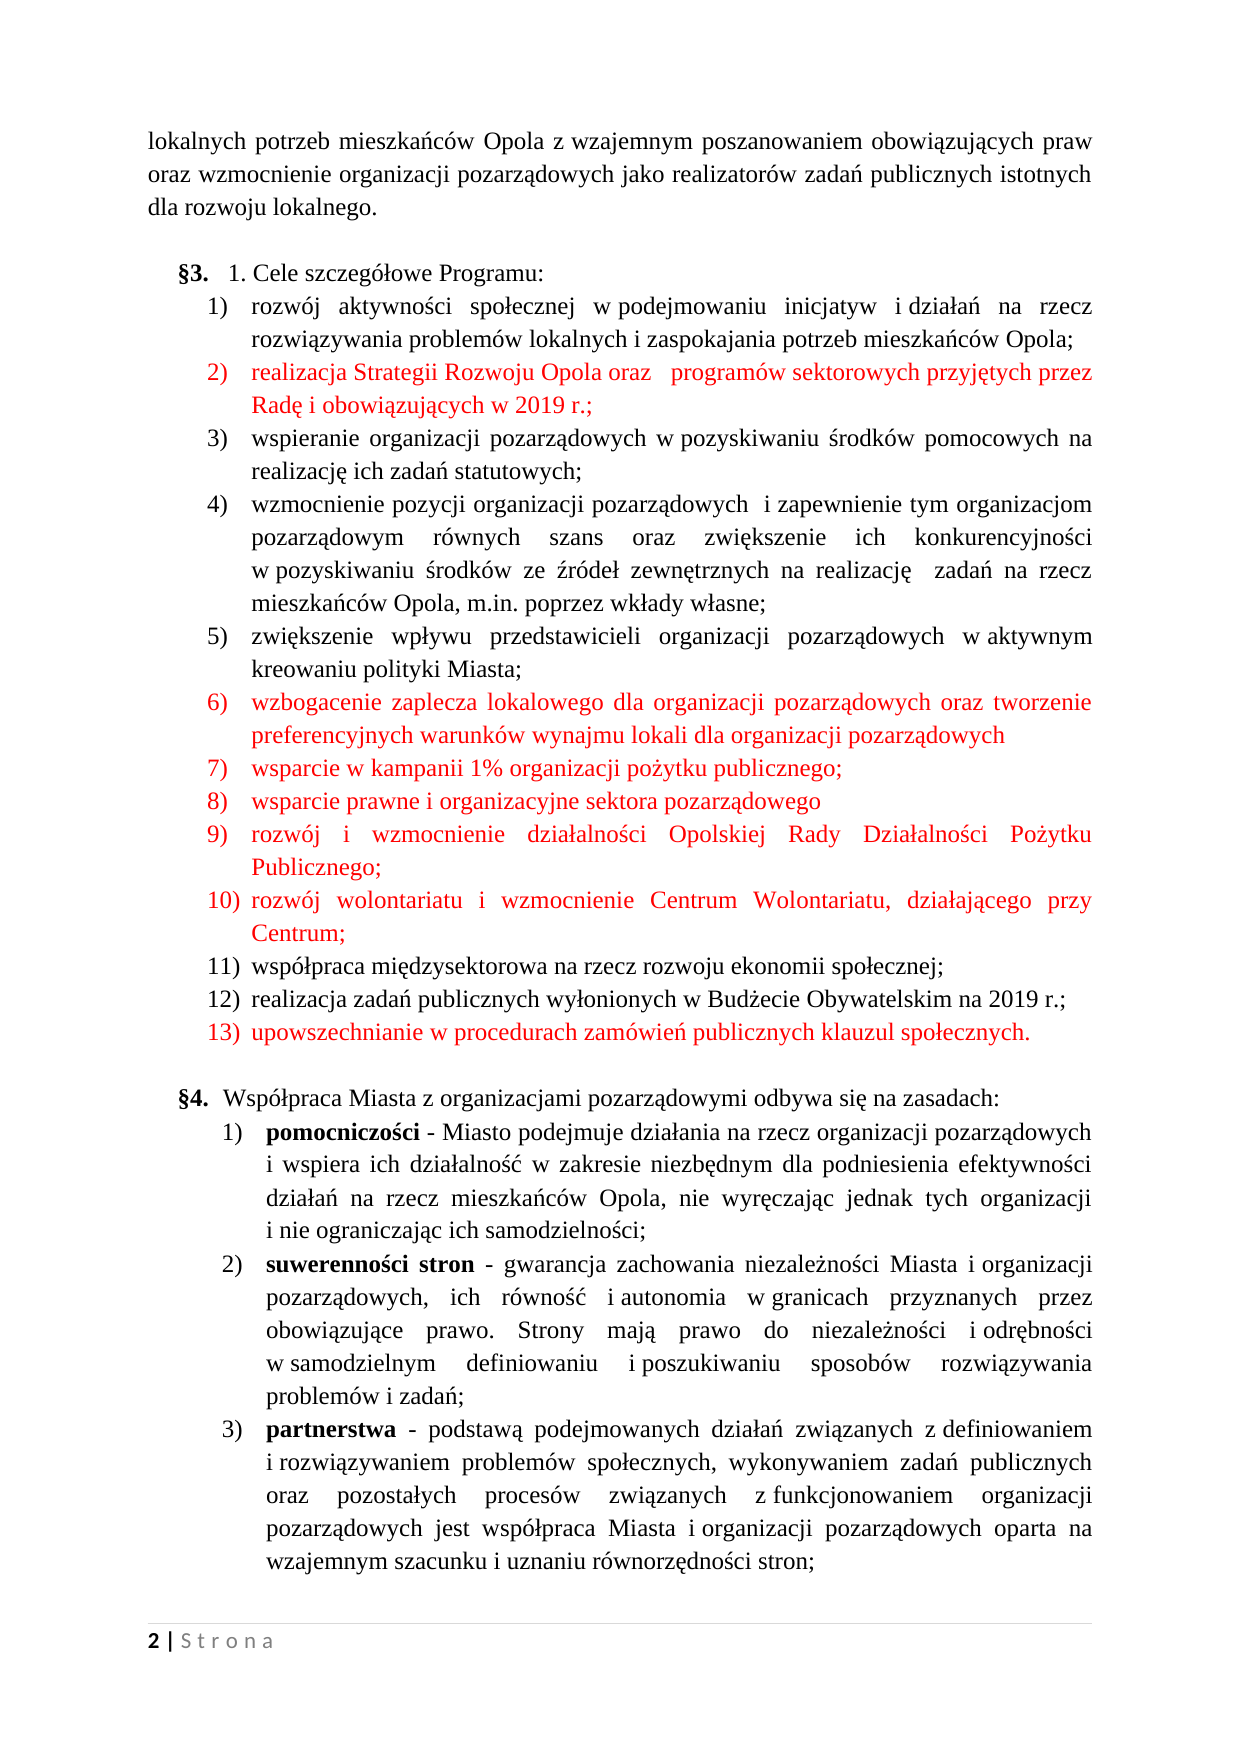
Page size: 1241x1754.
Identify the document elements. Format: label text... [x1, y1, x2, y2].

list współpraca międzysektorowa na rzecz rozwoju ekonomii społecznej; [207, 951, 1092, 980]
list pomocniczości - Miasto podejmuje działania na rzecz organizacji pozarządowych i wspiera ich działalność w zakresie niezbędnym dla podniesienia efektywności działań na rzecz mieszkańców Opola, nie wyręczając jednak tych organizacji i nie ograniczając ich samodzielności; [222, 1117, 1092, 1244]
list upowszechnianie w procedurach zamówień publicznych klauzul społecznych. [207, 1017, 1092, 1046]
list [148, 126, 1092, 221]
list wzbogacenie zaplecza lokalowego dla organizacji pozarządowych oraz tworzenie preferencyjnych warunków wynajmu lokali dla organizacji pozarządowych [207, 687, 1092, 749]
list wspieranie organizacji pozarządowych w pozyskiwaniu środków pomocowych na realizację ich zadań statutowych; [207, 423, 1092, 485]
list wzmocnienie pozycji organizacji pozarządowych i zapewnienie tym organizacjom pozarządowym równych szans oraz zwiększenie ich konkurencyjności w pozyskiwaniu środków ze źródeł zewnętrznych na realizację zadań na rzecz mieszkańców Opola, m.in. poprzez wkłady własne; [207, 489, 1092, 617]
list rozwój wolontariatu i wzmocnienie Centrum Wolontariatu, działającego przy Centrum; [207, 885, 1092, 947]
list zwiększenie wpływu przedstawicieli organizacji pozarządowych w aktywnym kreowaniu polityki Miasta; [207, 621, 1092, 683]
list wsparcie w kampanii 1% organizacji pożytku publicznego; [207, 753, 1092, 782]
list rozwój i wzmocnienie działalności Opolskiej Rady Działalności Pożytku Publicznego; [207, 819, 1092, 881]
list suwerenności stron - gwarancja zachowania niezależności Miasta i organizacji pozarządowych, ich równość i autonomia w granicach przyznanych przez obowiązujące prawo. Strony mają prawo do niezależności i odrębności w samodzielnym definiowaniu i poszukiwaniu sposobów rozwiązywania problemów i zadań; [222, 1249, 1092, 1409]
list realizacja zadań publicznych wyłonionych w Budżecie Obywatelskim na 2019 r.; [207, 984, 1092, 1013]
list rozwój aktywności społecznej w podejmowaniu inicjatyw i działań na rzecz rozwiązywania problemów lokalnych i zaspokajania potrzeb mieszkańców Opola; [207, 291, 1092, 353]
list wsparcie prawne i organizacyjne sektora pozarządowego [207, 786, 1092, 815]
list realizacja Strategii Rozwoju Opola oraz programów sektorowych przyjętych przez Radę i obowiązujących w 2019 r.; [207, 357, 1092, 419]
list Współpraca Miasta z organizacjami pozarządowymi odbywa się na zasadach: [177, 1083, 1092, 1112]
list partnerstwa - podstawą podejmowanych działań związanych z definiowaniem i rozwiązywaniem problemów społecznych, wykonywaniem zadań publicznych oraz pozostałych procesów związanych z funkcjonowaniem organizacji pozarządowych jest współpraca Miasta i organizacji pozarządowych oparta na wzajemnym szacunku i uznaniu równorzędności stron; [222, 1414, 1092, 1574]
list 1. Cele szczegółowe Programu: [148, 258, 1092, 287]
